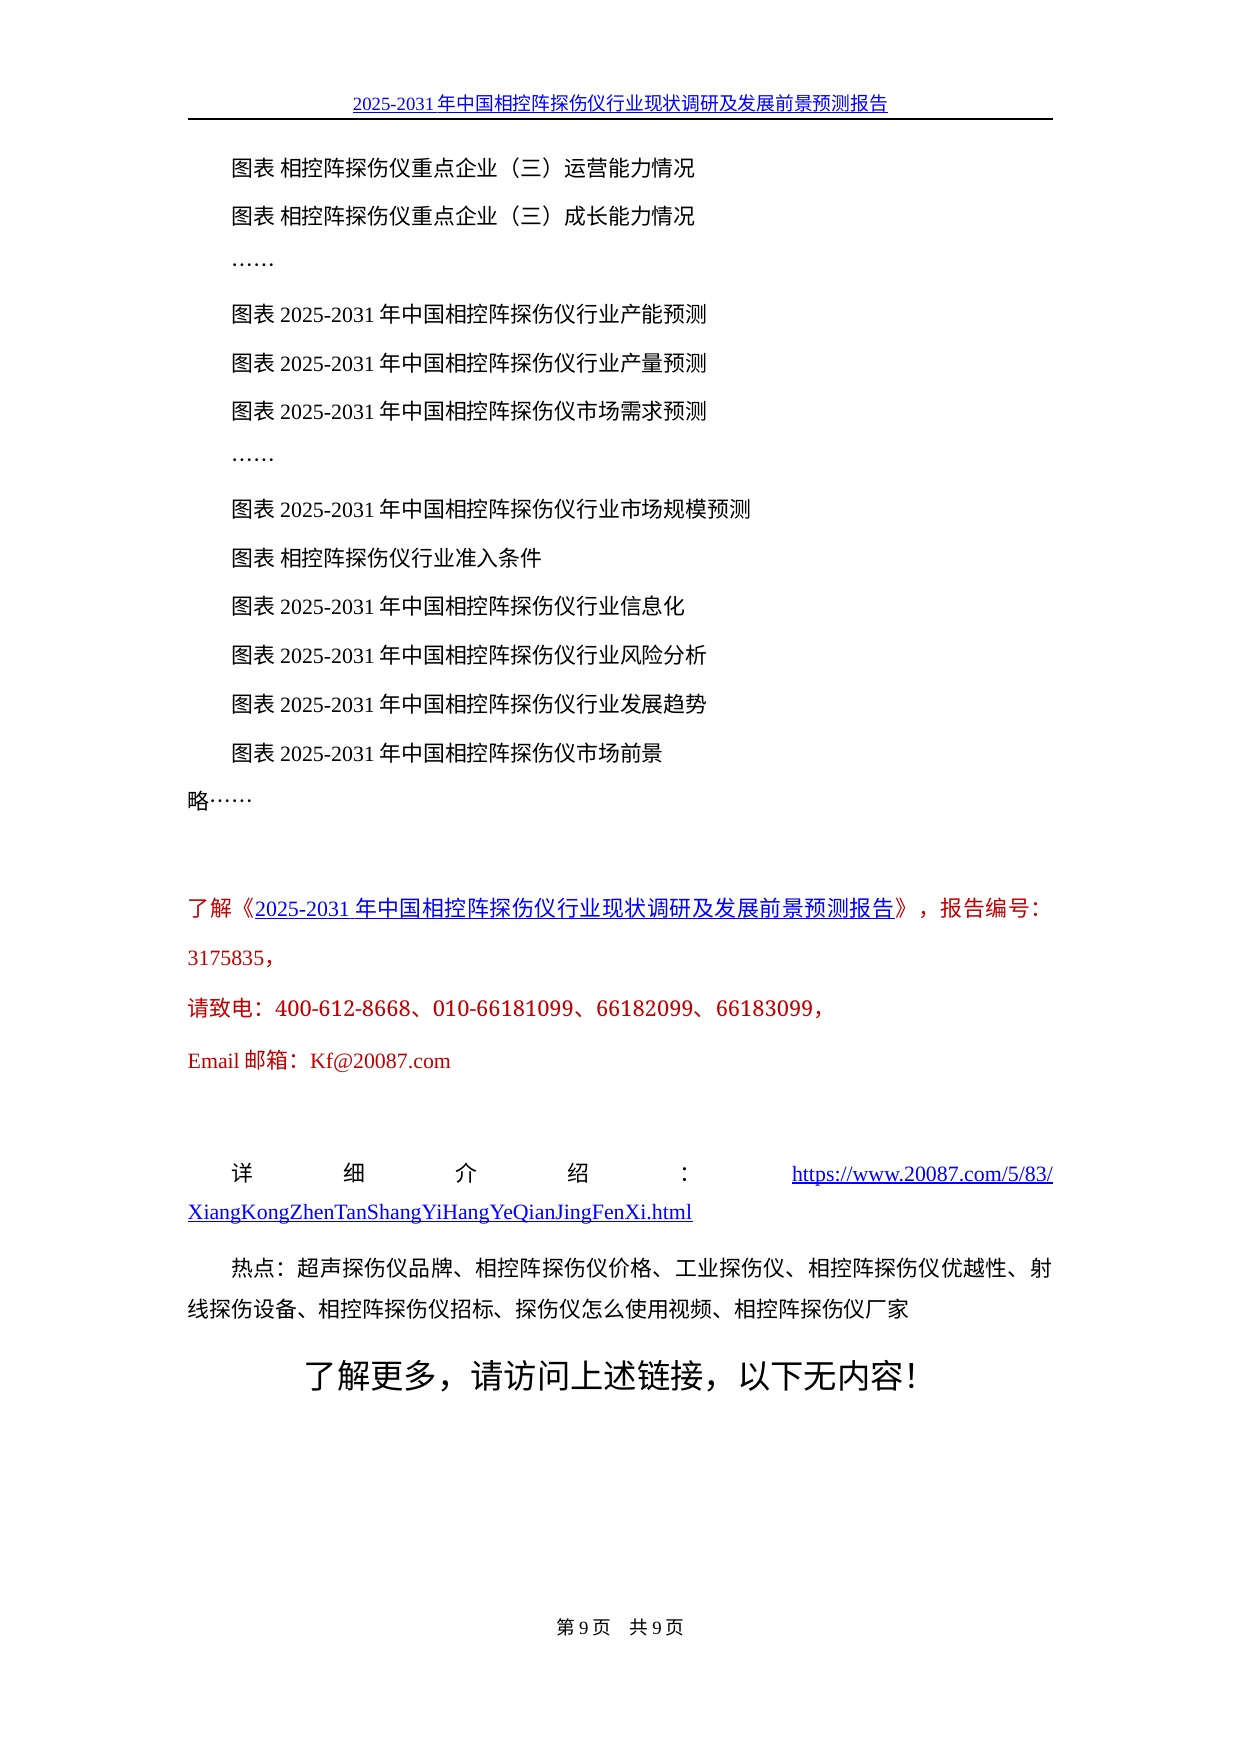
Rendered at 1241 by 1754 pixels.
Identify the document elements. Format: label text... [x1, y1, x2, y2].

title 了解更多，请访问上述链接，以下无内容！ [187, 1341, 1053, 1406]
text Email邮箱：Kf@20087.com [187, 1042, 1053, 1075]
text 了解《2025-2031年中国相控阵探伤仪行业现状调研及发展前景预测报告》，报告编号：3175835， [187, 890, 1053, 972]
text 热点：超声探伤仪品牌、相控阵探伤仪价格、工业探伤仪、相控阵探伤仪优越性、射线探伤设备、相控阵探伤仪招标、探伤仪怎么使用视频、相控阵探伤仪厂家 [187, 1251, 1053, 1324]
text 详细介绍：https://www.20087.com/5/83/XiangKongZhenTanShangYiHangYeQianJingFenXi.html [187, 1155, 1053, 1228]
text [187, 150, 1053, 816]
text 请致电：400-612-8668、010-66181099、66182099、66183099， [187, 991, 1053, 1023]
